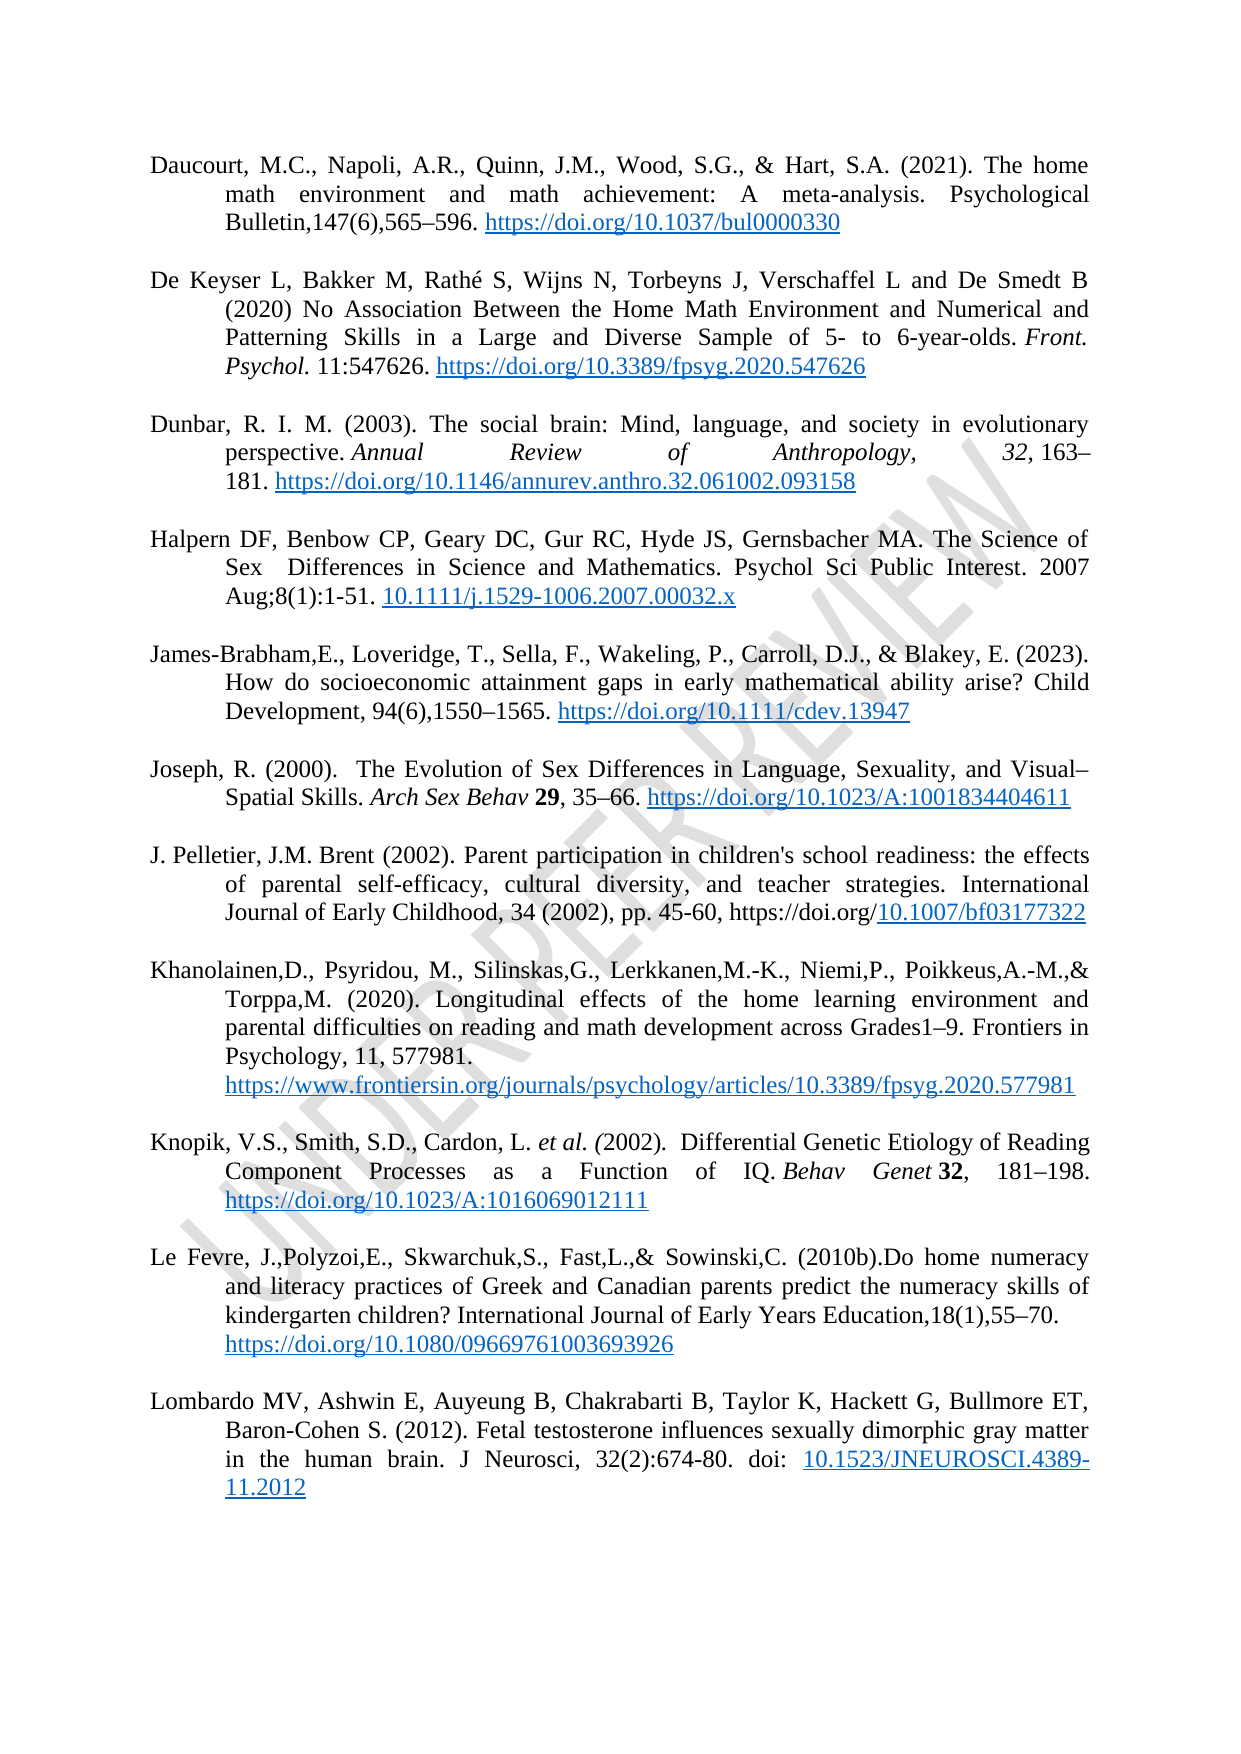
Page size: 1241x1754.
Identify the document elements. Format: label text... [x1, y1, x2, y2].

text James-Brabham,E., Loveridge, T., Sella, F., Wakeling, P., Carroll, D.J., & Blakey, E. (2023). How do socioeconomic attainment gaps in early mathematical ability arise? Child Development, 94(6),1550–1565. https://doi.org/10.1111/cdev.13947 [150, 639, 1090, 725]
text Daucourt, M.C., Napoli, A.R., Quinn, J.M., Wood, S.G., & Hart, S.A. (2021). The home math environment and math achievement: A meta-analysis. Psychological Bulletin,147(6),565–596. https://doi.org/10.1037/bul0000330 [150, 150, 1090, 236]
text J. Pelletier, J.M. Brent (2002). Parent participation in children's school readiness: the effects of parental self-efficacy, cultural diversity, and teacher strategies. International Journal of Early Childhood, 34 (2002), pp. 45-60, https://doi.org/10.1007/bf03177322 [150, 840, 1090, 926]
text De Keyser L, Bakker M, Rathé S, Wijns N, Torbeyns J, Verschaffel L and De Smedt B (2020) No Association Between the Home Math Environment and Numerical and Patterning Skills in a Large and Diverse Sample of 5- to 6-year-olds. Front. Psychol. 11:547626. https://doi.org/10.3389/fpsyg.2020.547626 [150, 265, 1090, 380]
text https://www.frontiersin.org/journals/psychology/articles/10.3389/fpsyg.2020.577981 [150, 1070, 1090, 1099]
text https://doi.org/10.1080/09669761003693926 [150, 1329, 1090, 1357]
text Dunbar, R. I. M. (2003). The social brain: Mind, language, and society in evolutionary perspective. Annual Review of Anthropology, 32, 163–181. https://doi.org/10.1146/annurev.anthro.32.061002.093158 [150, 409, 1090, 495]
text Lombardo MV, Ashwin E, Auyeung B, Chakrabarti B, Taylor K, Hackett G, Bullmore ET, Baron-Cohen S. (2012). Fetal testosterone influences sexually dimorphic gray matter in the human brain. J Neurosci, 32(2):674-80. doi: 10.1523/JNEUROSCI.4389-11.2012 [150, 1386, 1090, 1501]
text Le Fevre, J.,Polyzoi,E., Skwarchuk,S., Fast,L.,& Sowinski,C. (2010b).Do home numeracy and literacy practices of Greek and Canadian parents predict the numeracy skills of kindergarten children? International Journal of Early Years Education,18(1),55–70. [150, 1242, 1090, 1329]
text Halpern DF, Benbow CP, Geary DC, Gur RC, Hyde JS, Gernsbacher MA. The Science of Sex Differences in Science and Mathematics. Psychol Sci Public Interest. 2007 Aug;8(1):1-51. 10.1111/j.1529-1006.2007.00032.x [150, 524, 1090, 610]
text Khanolainen,D., Psyridou, M., Silinskas,G., Lerkkanen,M.-K., Niemi,P., Poikkeus,A.-M.,& Torppa,M. (2020). Longitudinal effects of the home learning environment and parental difficulties on reading and math development across Grades1–9. Frontiers in Psychology, 11, 577981. [150, 955, 1090, 1070]
text Joseph, R. (2000). The Evolution of Sex Differences in Language, Sexuality, and Visual–Spatial Skills. Arch Sex Behav 29, 35–66. https://doi.org/10.1023/A:1001834404611 [150, 754, 1090, 811]
text Knopik, V.S., Smith, S.D., Cardon, L. et al. (2002). Differential Genetic Etiology of Reading Component Processes as a Function of IQ. Behav Genet 32, 181–198. https://doi.org/10.1023/A:1016069012111 [150, 1127, 1090, 1214]
